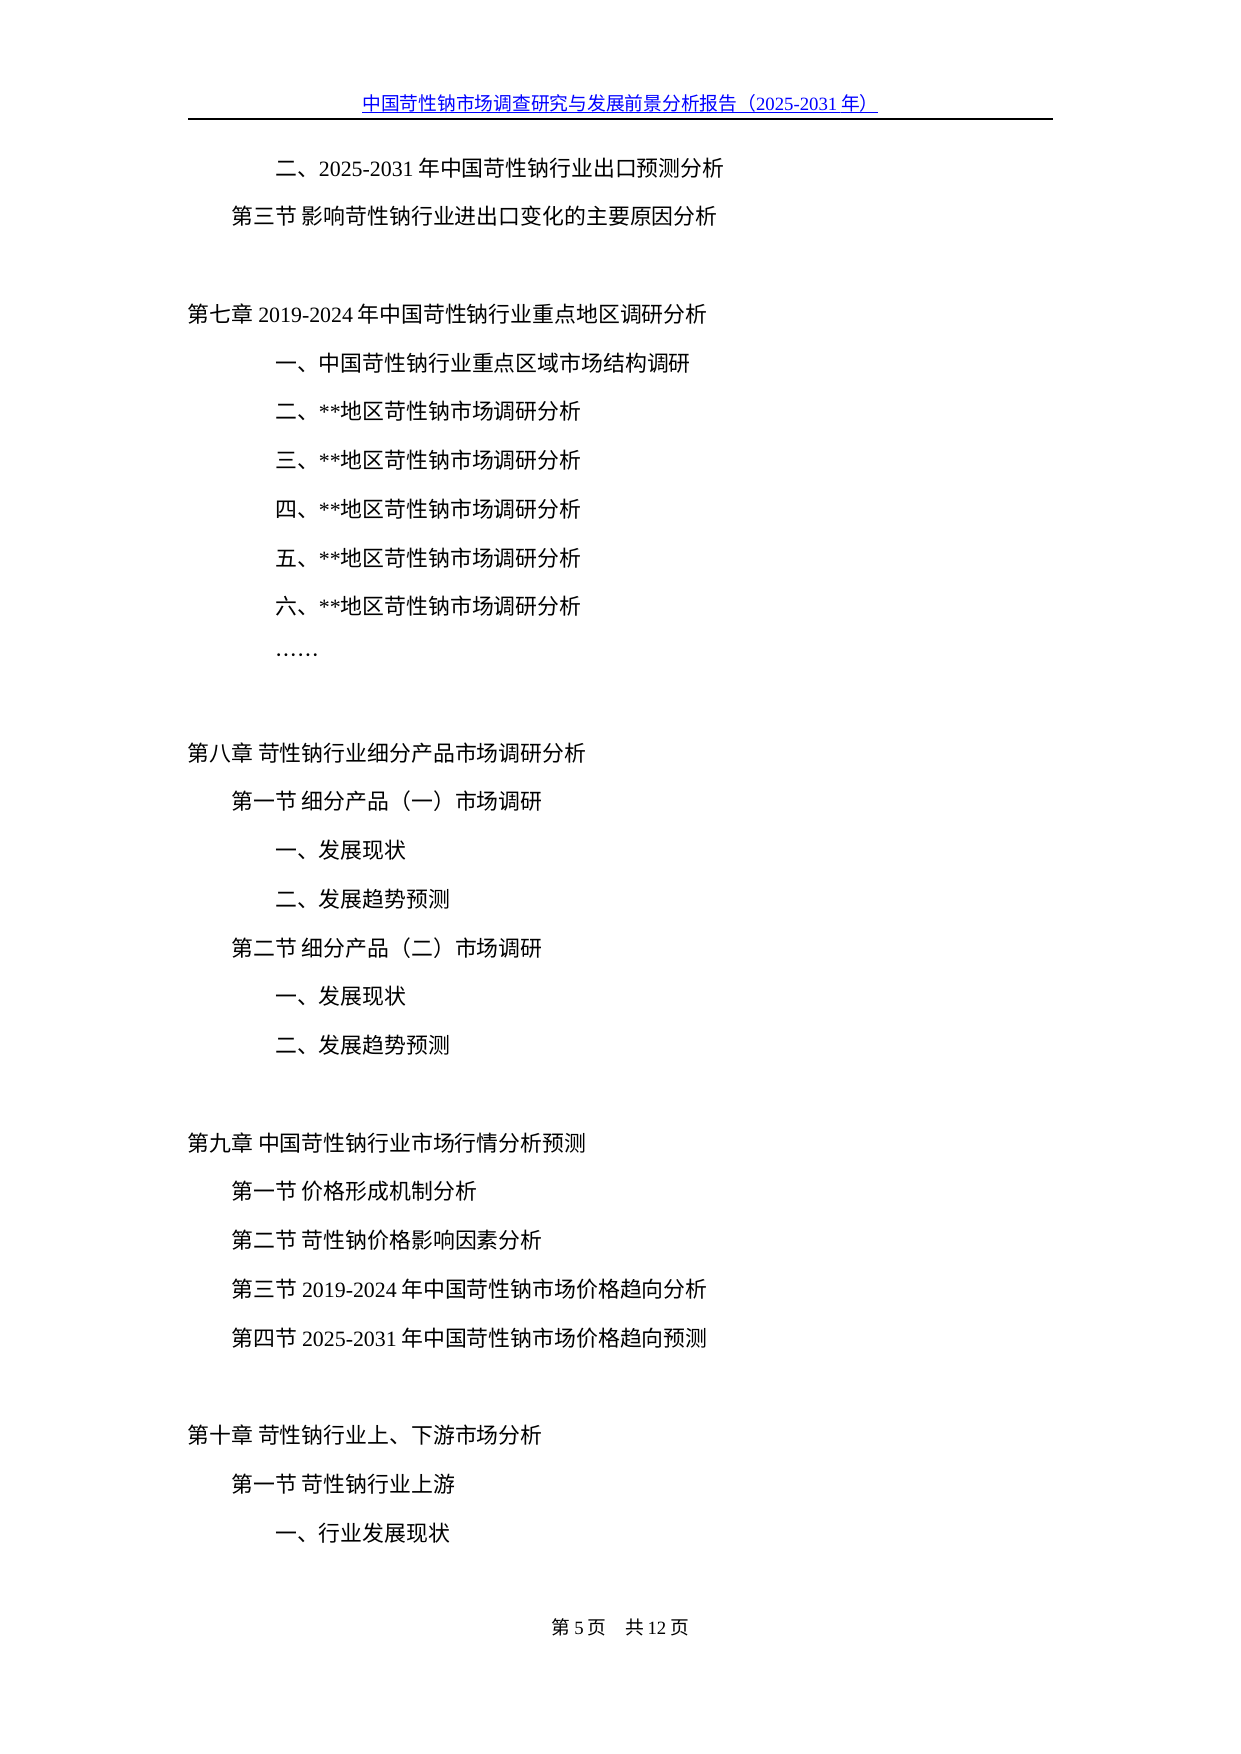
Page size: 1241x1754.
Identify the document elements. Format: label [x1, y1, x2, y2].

text [187, 150, 1053, 1548]
